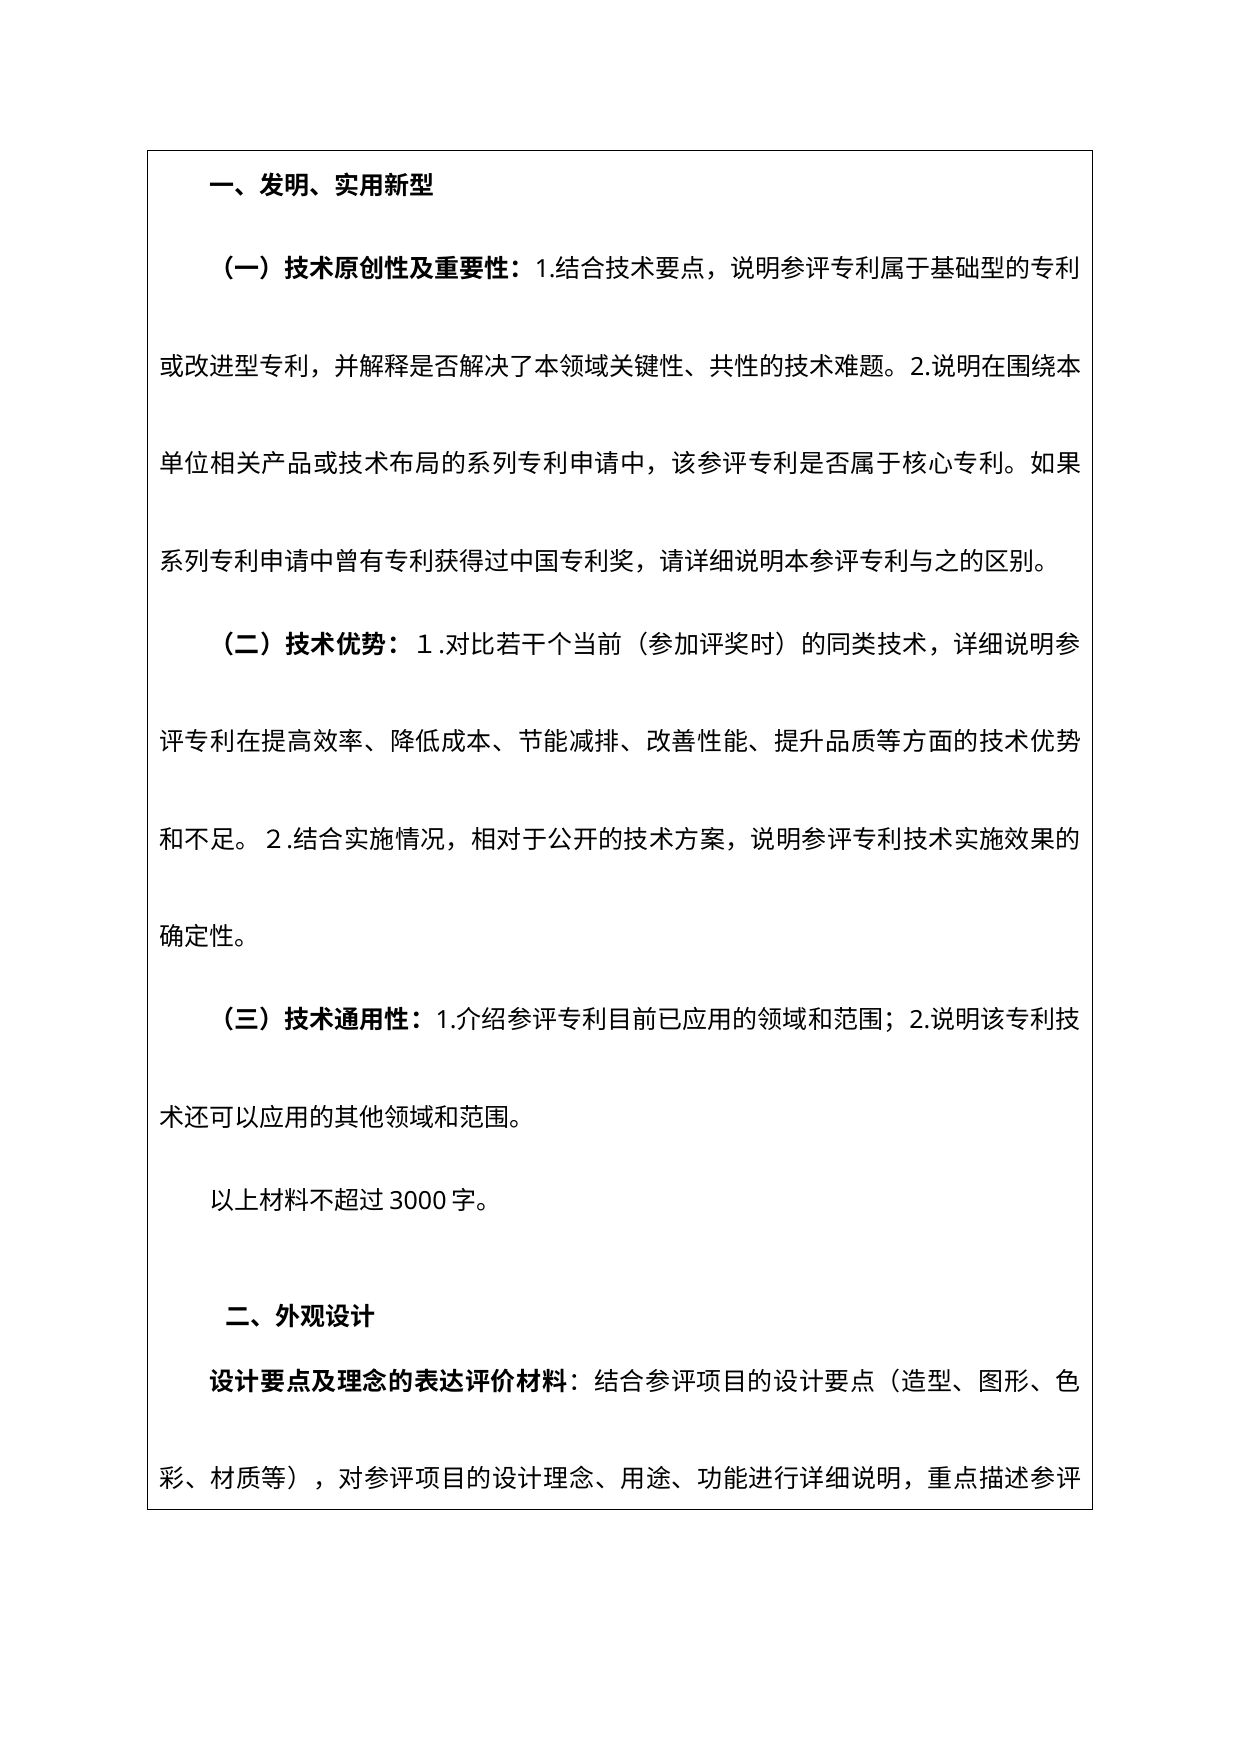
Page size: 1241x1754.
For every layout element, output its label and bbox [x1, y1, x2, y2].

table_header [148, 151, 1092, 1509]
